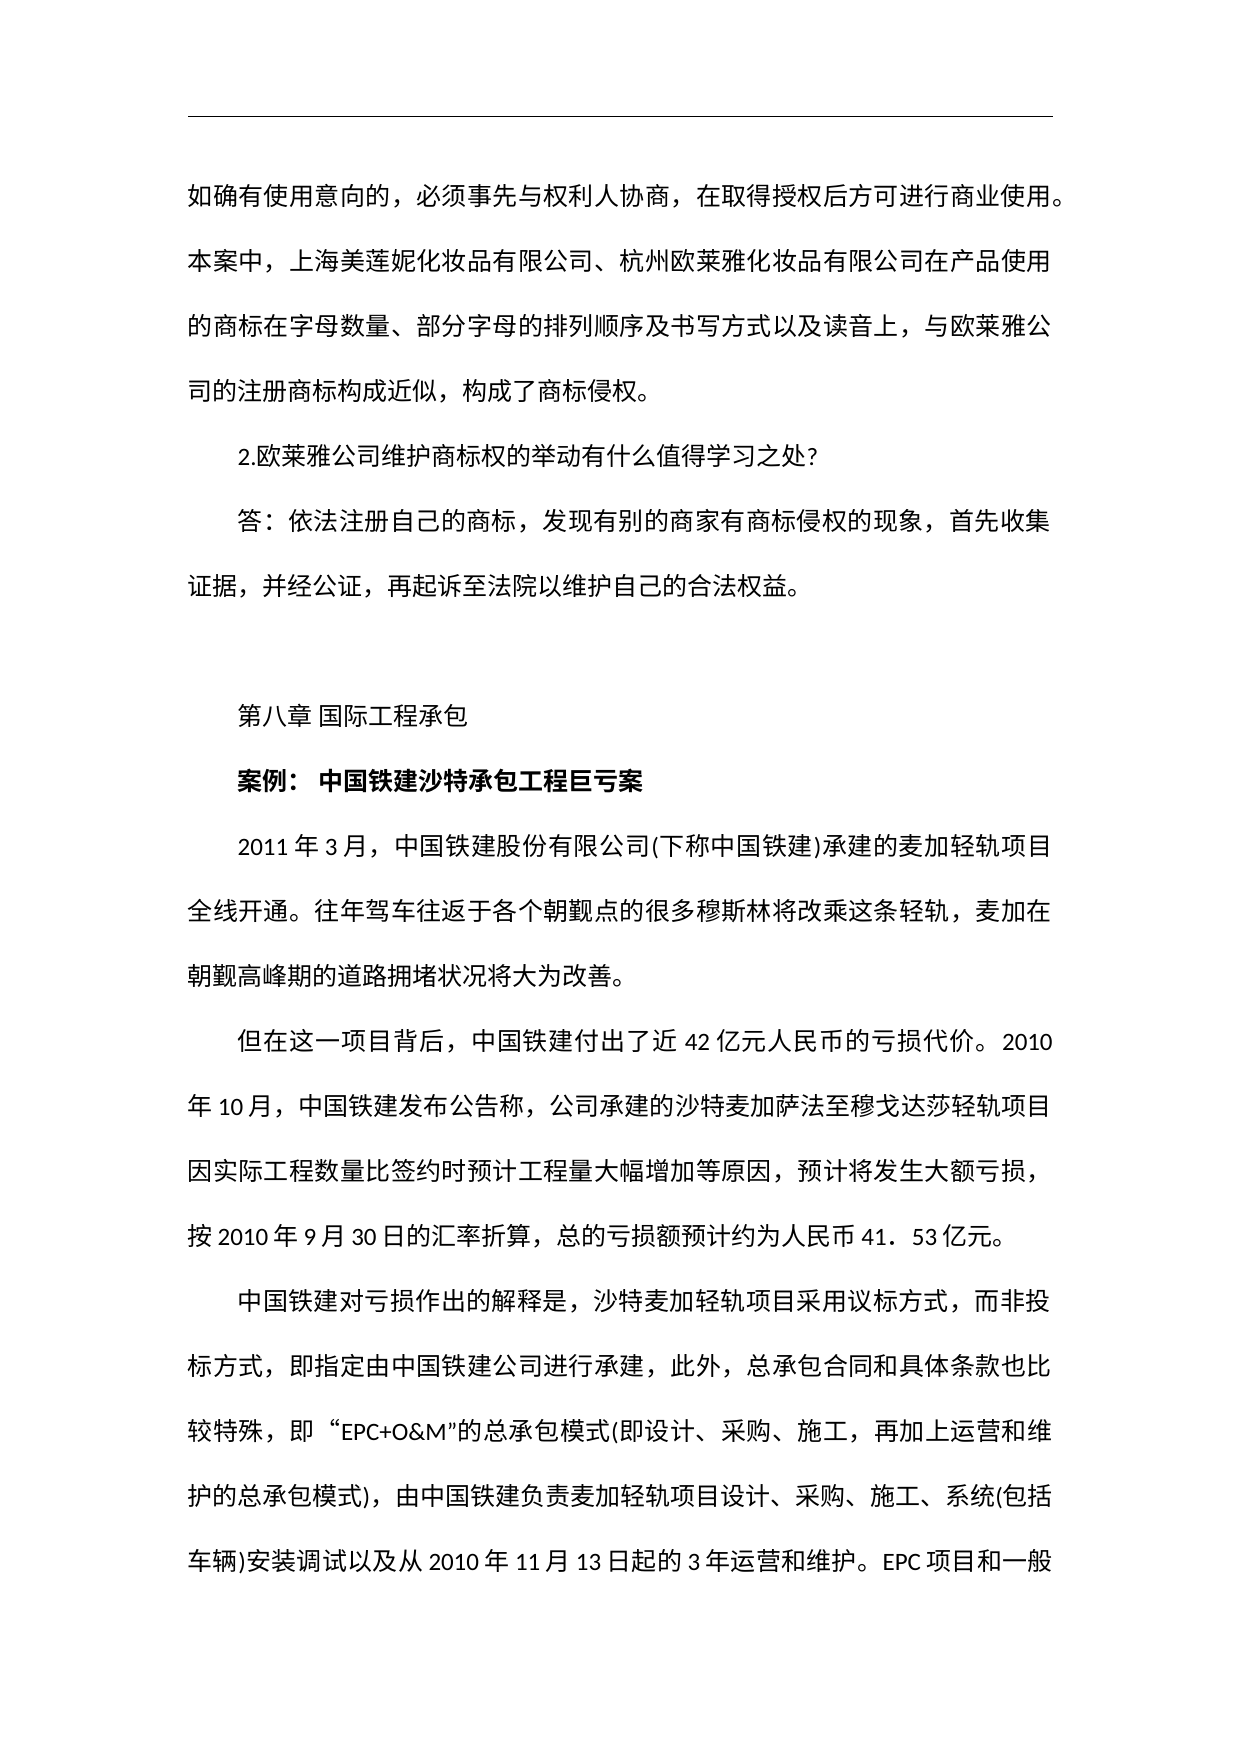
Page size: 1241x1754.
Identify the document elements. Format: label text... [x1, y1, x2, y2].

text 答：依法注册自己的商标，发现有别的商家有商标侵权的现象，首先收集证据，并经公证，再起诉至法院以维护自己的合法权益。 [187, 487, 1053, 617]
text 第八章 国际工程承包 [187, 682, 1053, 747]
text 案例： 中国铁建沙特承包工程巨亏案 [187, 747, 1053, 812]
text 2.欧莱雅公司维护商标权的举动有什么值得学习之处? [187, 422, 1053, 487]
text 但在这一项目背后，中国铁建付出了近42亿元人民币的亏损代价。2010年10月，中国铁建发布公告称，公司承建的沙特麦加萨法至穆戈达莎轻轨项目因实际工程数量比签约时预计工程量大幅增加等原因，预计将发生大额亏损，按的汇率折算，总的亏损额预计约为人民币41．53亿元。 [187, 1007, 1053, 1267]
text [187, 1267, 1053, 1592]
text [187, 162, 1053, 422]
text 2011年3月，中国铁建股份有限公司(下称中国铁建)承建的麦加轻轨项目全线开通。往年驾车往返于各个朝觐点的很多穆斯林将改乘这条轻轨，麦加在朝觐高峰期的道路拥堵状况将大为改善。 [187, 812, 1053, 1007]
